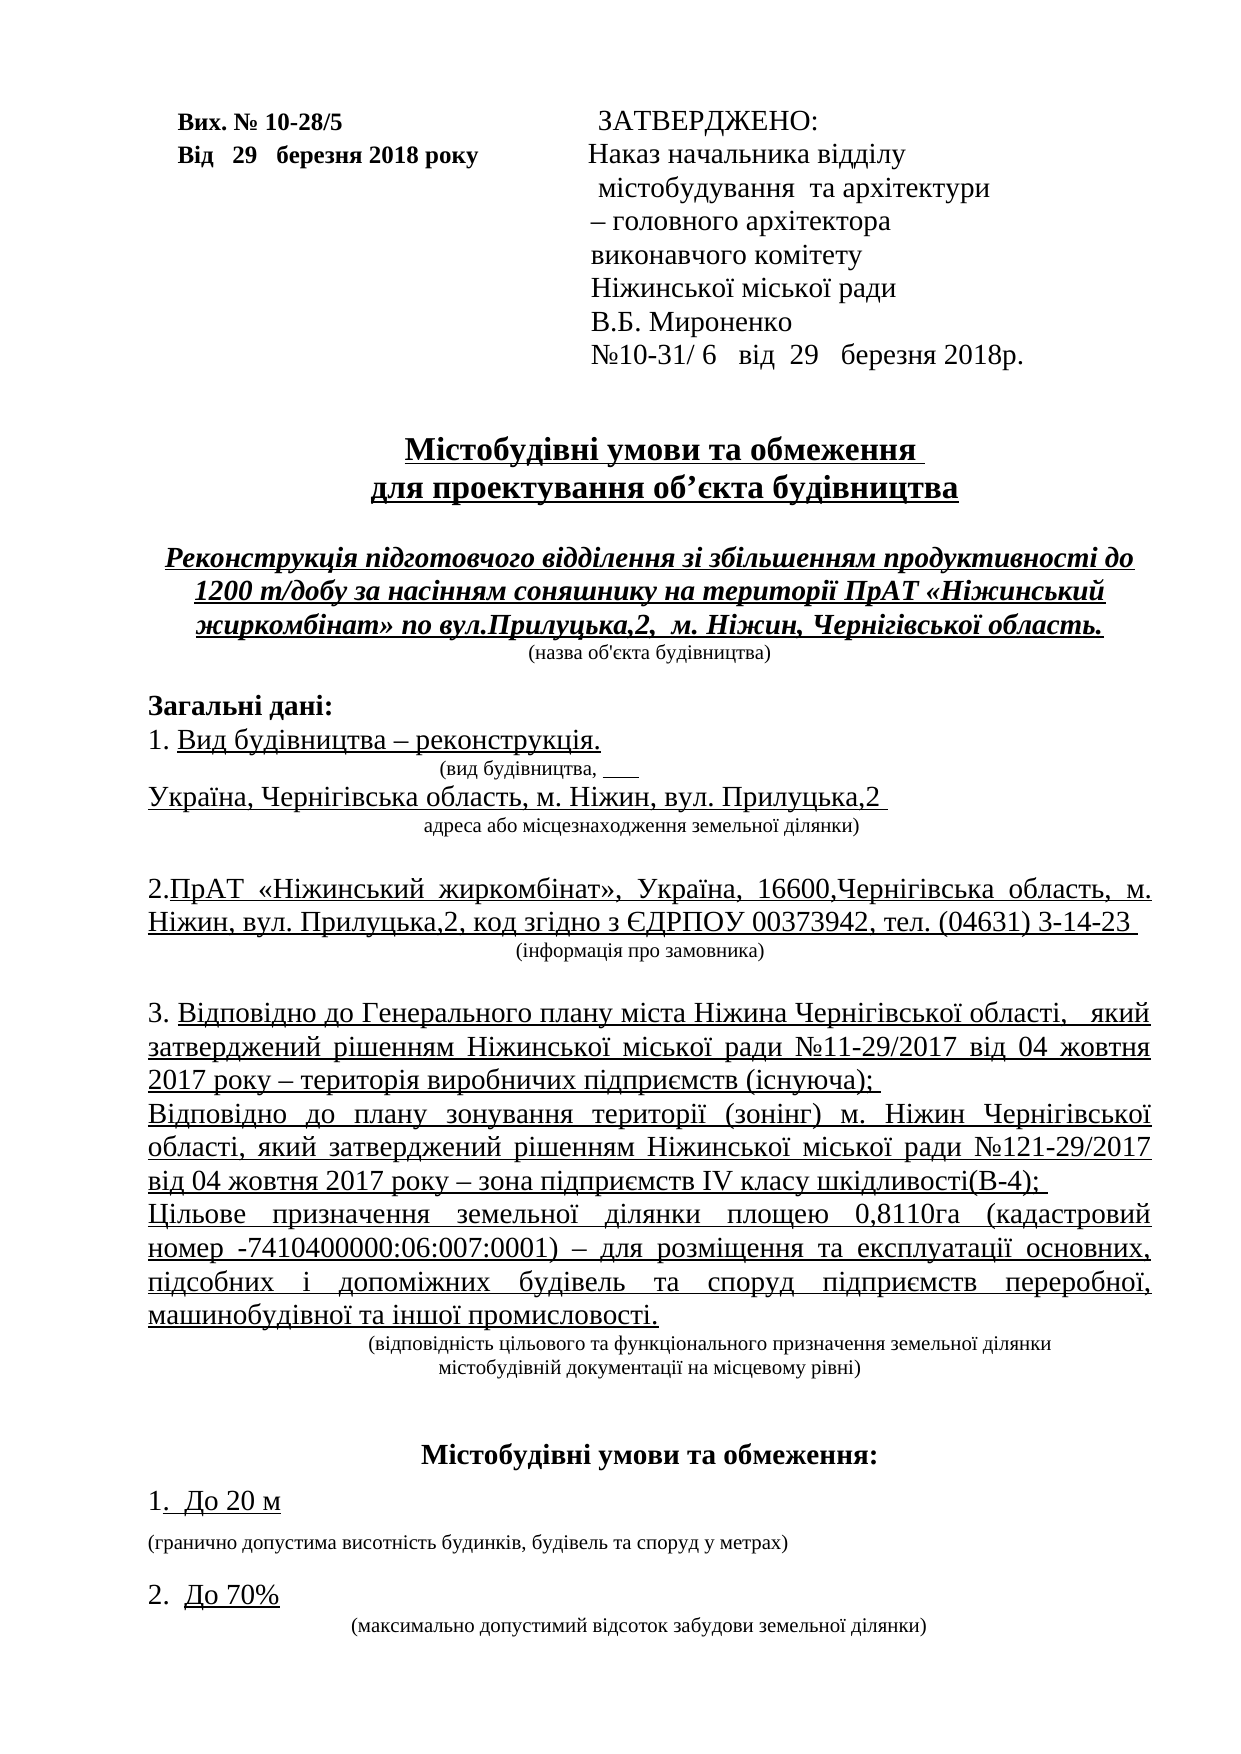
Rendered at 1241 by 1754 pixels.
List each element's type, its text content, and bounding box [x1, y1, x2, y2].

text Відповідно до плану зонування території (зонінг) м. Ніжин Чернігівської області, який затверджений рішенням Ніжинської міської ради №121-29/2017 від 04 жовтня 2017 року – зона підприємств IV класу шкідливості(В-4); [148, 1127, 1152, 1159]
text адреса або місцезнаходження земельної ділянки) [148, 813, 1152, 837]
text виконавчого комітету [591, 237, 1152, 270]
text В.Б. Мироненко [591, 304, 1152, 337]
text Вих. № 10-28/5 ЗАТВЕРДЖЕНО: [177, 103, 1152, 136]
text 1. Вид будівництва – реконструкція. [148, 722, 1152, 756]
text Містобудівні умови та обмеження для проектування об’єкта будівництва [177, 429, 1152, 506]
text Від 29 березня 2018 року Наказ начальника відділу [177, 136, 1152, 170]
text – головного архітектора [591, 203, 1152, 237]
text Реконструкція підготовчого відділення зі збільшенням продуктивності до 1200 т/добу за насінням соняшнику на території ПрАТ «Ніжинський жиркомбінат» по вул.Прилуцька,2, м. Ніжин, Чернігівської область. [148, 506, 1152, 640]
text Ніжинської міської ради [591, 270, 1152, 304]
text (вид будівництва, [148, 756, 1152, 779]
text Україна, Чернігівська область, м. Ніжин, вул. Прилуцька,2 [148, 779, 1152, 813]
text (назва об'єкта будівництва) [148, 640, 1152, 664]
text Цільове призначення земельної ділянки площею 0,8110га (кадастровий номер -7410400000:06:007:0001) – для розміщення та експлуатації основних, підсобних і допоміжних будівель та споруд підприємств переробної, машинобудівної та іншої промисловості. [148, 1227, 1152, 1293]
text Відповідно до плану зонування території (зонінг) м. Ніжин Чернігівської області, який затверджений рішенням Ніжинської міської ради №121-29/2017 від 04 жовтня 2017 року – зона підприємств IV класу шкідливості(В-4); [148, 1160, 1152, 1197]
text (відповідність цільового та функціонального призначення земельної ділянки [148, 1331, 1152, 1355]
text Містобудівні умови та обмеження: [148, 1437, 1152, 1471]
text містобудування та архітектури [591, 170, 1152, 203]
text містобудівній документації на місцевому рівні) [148, 1355, 1152, 1379]
text Відповідно до плану зонування території (зонінг) м. Ніжин Чернігівської області, який затверджений рішенням Ніжинської міської ради №121-29/2017 від 04 жовтня 2017 року – зона підприємств IV класу шкідливості(В-4); [148, 1096, 1152, 1125]
text Цільове призначення земельної ділянки площею 0,8110га (кадастровий номер -7410400000:06:007:0001) – для розміщення та експлуатації основних, підсобних і допоміжних будівель та споруд підприємств переробної, машинобудівної та іншої промисловості. [148, 1197, 1152, 1226]
text Цільове призначення земельної ділянки площею 0,8110га (кадастровий номер -7410400000:06:007:0001) – для розміщення та експлуатації основних, підсобних і допоміжних будівель та споруд підприємств переробної, машинобудівної та іншої промисловості. [148, 1294, 1152, 1331]
text №10-31/ 6 від 29 березня 2018р. [591, 337, 1152, 404]
text 1. До 20 м [148, 1483, 1152, 1517]
text 3. Відповідно до Генерального плану міста Ніжина Чернігівської області, який затверджений рішенням Ніжинської міської ради №11-29/2017 від 04 жовтня 2017 року – територія виробничих підприємств (існуюча); [148, 995, 1152, 1096]
text (гранично допустима висотність будинків, будівель та споруд у метрах) [148, 1529, 1152, 1554]
text 2. До 70% (максимально допустимий відсоток забудови земельної ділянки) [148, 1582, 1152, 1638]
text 2.ПрАТ «Ніжинський жиркомбінат», Україна, 16600,Чернігівська область, м. Ніжин, вул. Прилуцька,2, код згідно з ЄДРПОУ 00373942, тел. (04631) 3-14-23 [148, 871, 1152, 938]
text (інформація про замовника) [177, 938, 1152, 962]
text Загальні дані: [148, 664, 1152, 722]
